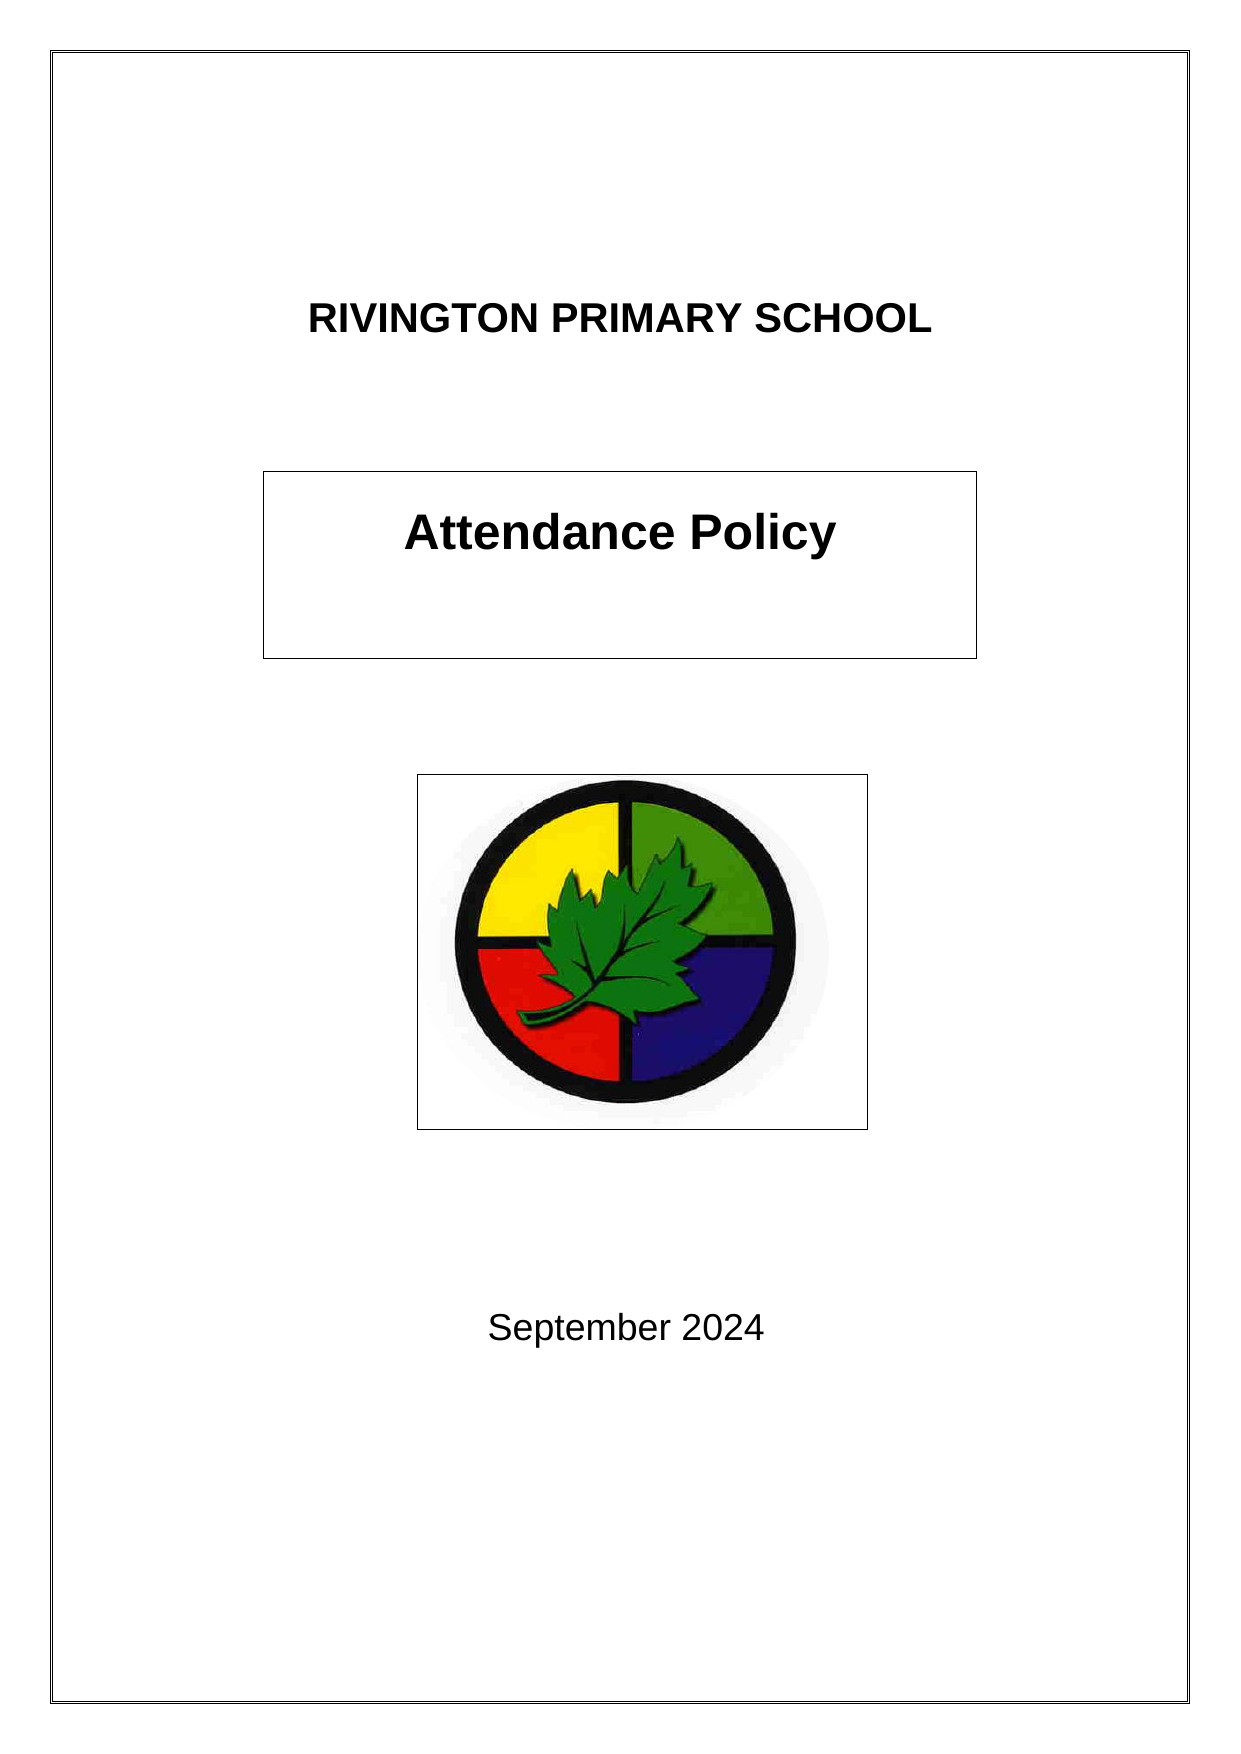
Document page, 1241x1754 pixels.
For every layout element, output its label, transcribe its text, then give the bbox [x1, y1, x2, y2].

picture [418, 775, 867, 1129]
text RIVINGTON PRIMARY SCHOOL [112, 294, 1128, 342]
text September 2024 [112, 1306, 1128, 1349]
